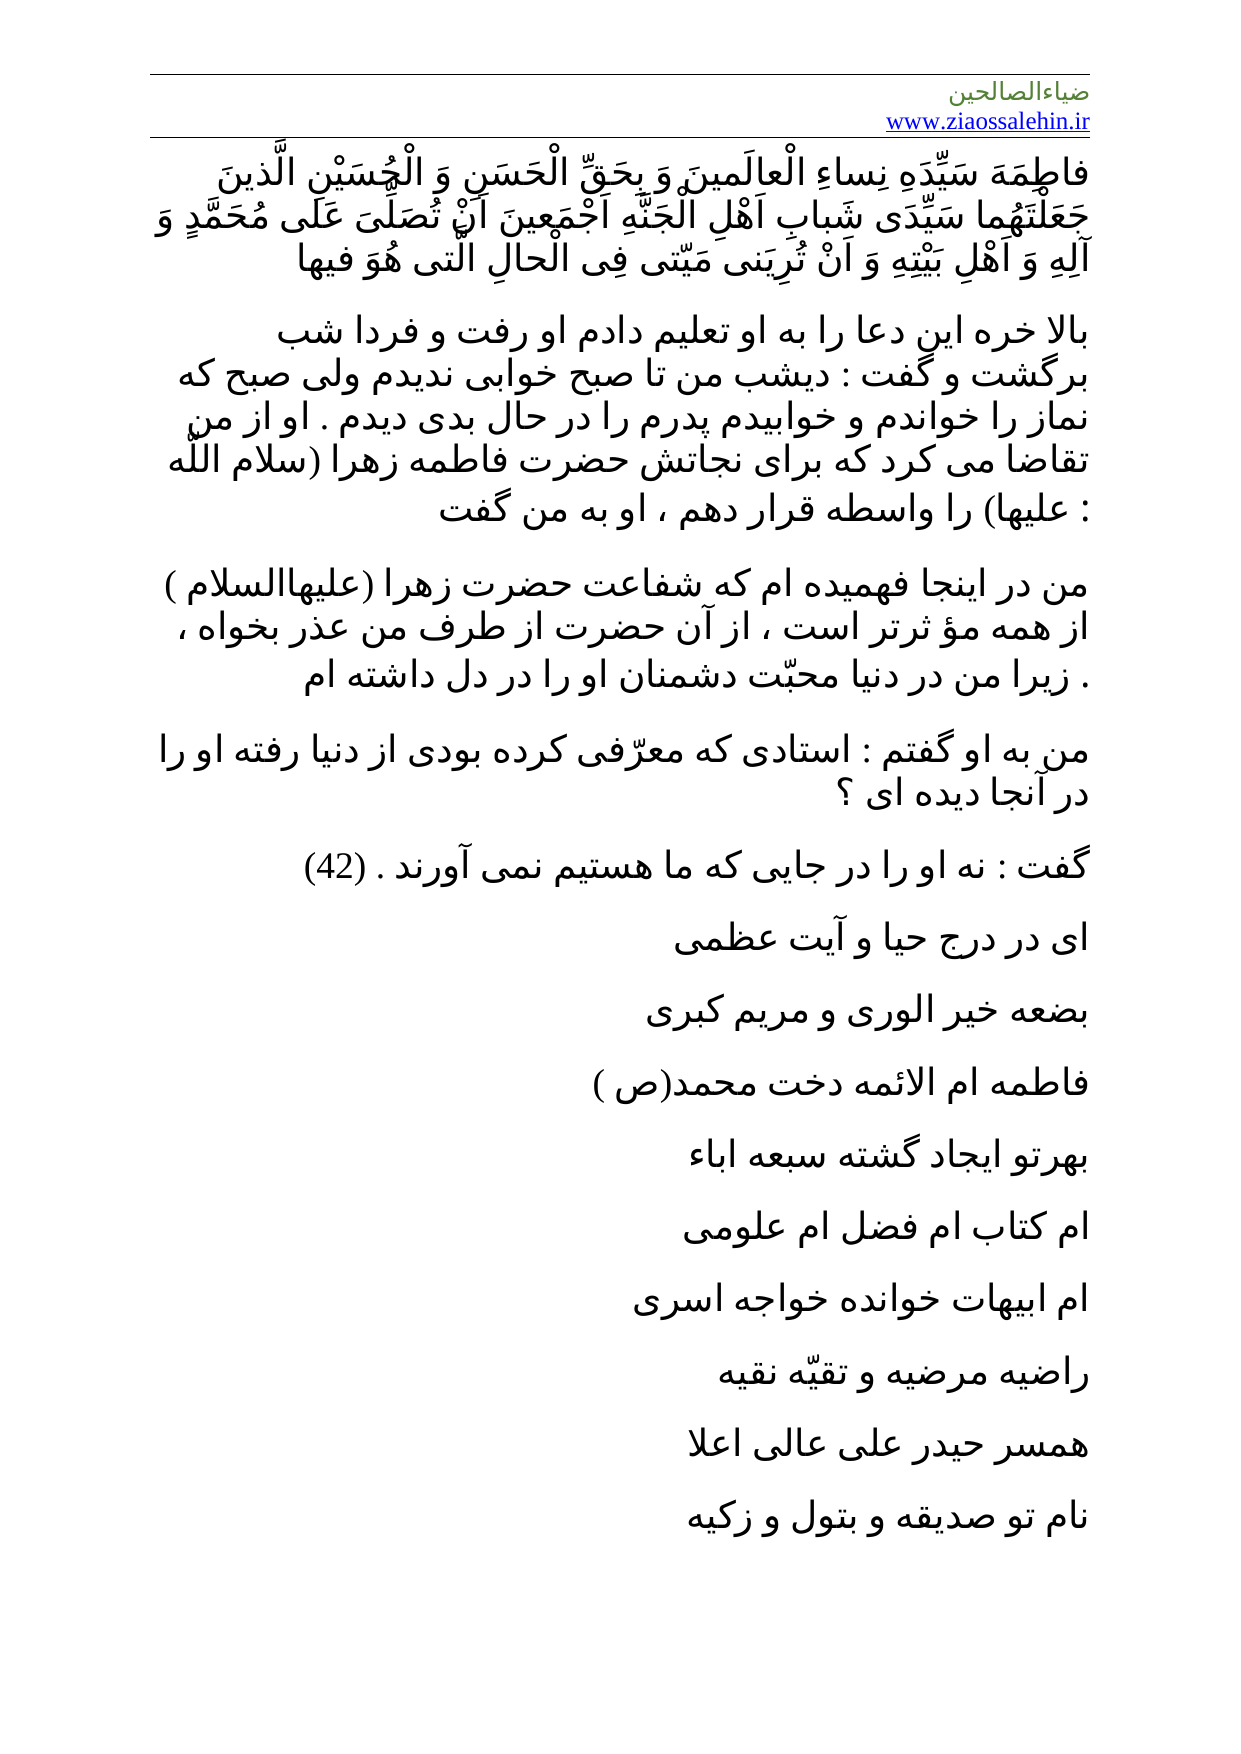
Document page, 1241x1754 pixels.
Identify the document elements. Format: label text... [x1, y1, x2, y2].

text بضعه خیر الوری و مریم کبری [150, 988, 1090, 1031]
text راضیه مرضیه و تقیّه نقیه [150, 1349, 1090, 1392]
text فاطمه ام الائمه دخت محمد(ص ) [150, 1060, 1090, 1103]
text گفت : نه او را در جایی که ما هستیم نمی آورند . (42) [150, 843, 1090, 886]
text ام ابیهات خوانده خواجه اسری [150, 1277, 1090, 1320]
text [150, 150, 1090, 279]
text ام کتاب ام فضل ام علومی [150, 1204, 1090, 1248]
text بالا خره این دعا را به او تعلیم دادم او رفت و فردا شب برگشت و گفت : دیشب من تا صبح خوابی ندیدم ولی صبح که نماز را خواندم و خوابیدم پدرم را در حال بدی دیدم . او از من تقاضا می کرد که برای نجاتش حضرت فاطمه زهرا (سلام اللّه علیها) را واسطه قرار دهم ، او به من گفت : [150, 308, 1090, 532]
text من به او گفتم : استادی که معرّفی کرده بودی از دنیا رفته او را در آنجا دیده ای ؟ [150, 728, 1090, 814]
text بهرتو ایجاد گشته سبعه اباء [150, 1132, 1090, 1175]
text ای در درج حیا و آیت عظمی [150, 915, 1090, 958]
text من در اینجا فهمیده ام که شفاعت حضرت زهرا (علیهاالسلام ) از همه مؤ ثرتر است ، از آن حضرت از طرف من عذر بخواه ، زیرا من در دنیا محبّت دشمنان او را در دل داشته ام . [150, 561, 1090, 698]
text همسر حیدر علی عالی اعلا [150, 1421, 1090, 1464]
text نام تو صدیقه و بتول و زکیه [150, 1494, 1090, 1537]
